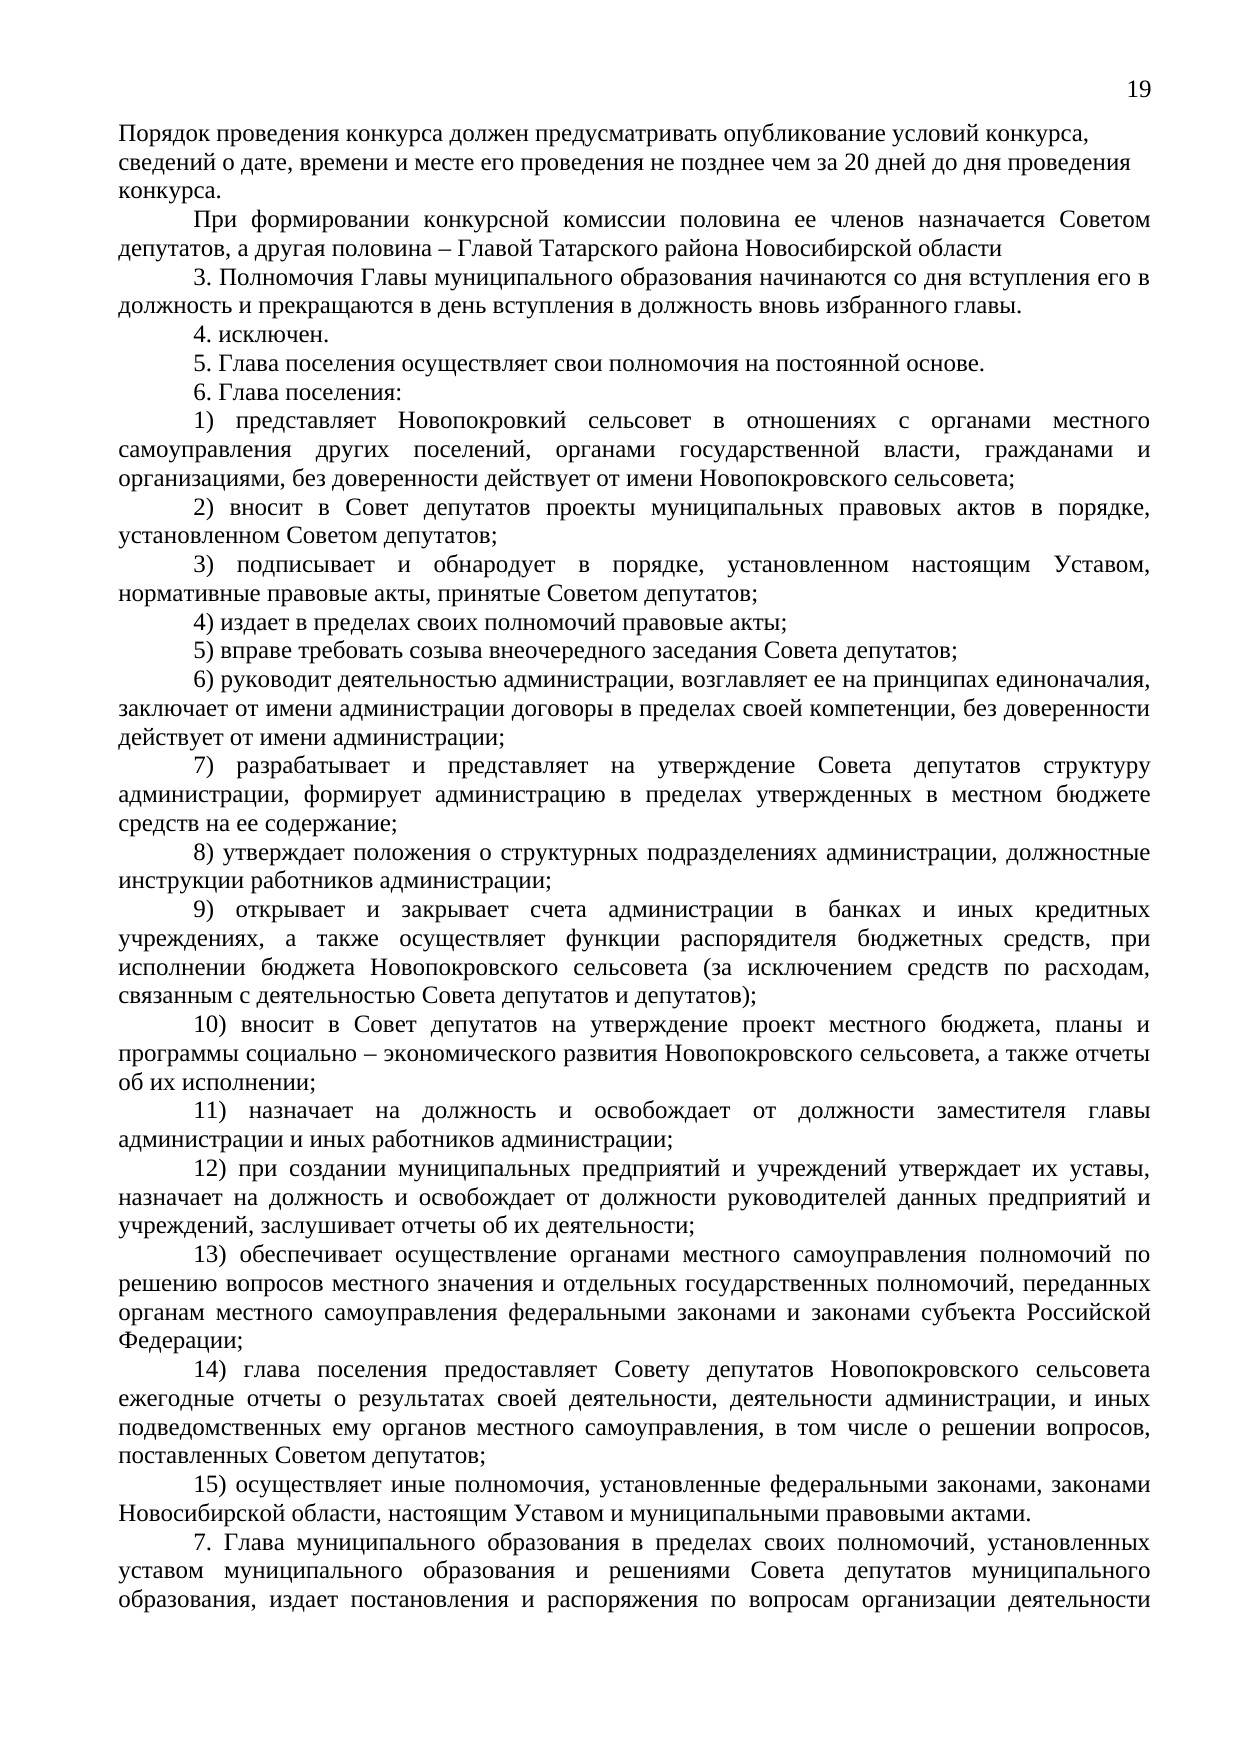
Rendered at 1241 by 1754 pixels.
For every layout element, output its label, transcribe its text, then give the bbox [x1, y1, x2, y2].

text 4. исключен. [118, 319, 1152, 348]
text 10) вносит в Совет депутатов на утверждение проект местного бюджета, планы и программы социально – экономического развития Новопокровского сельсовета, а также отчеты об их исполнении; [118, 1009, 1152, 1096]
text Порядок проведения конкурса должен предусматривать опубликование условий конкурса, сведений о дате, времени и месте его проведения не позднее чем за 20 дней до дня проведения конкурса. [118, 118, 1152, 204]
text 5. Глава поселения осуществляет свои полномочия на постоянной основе. [118, 348, 1152, 377]
text 3. Полномочия Главы муниципального образования начинаются со дня вступления его в должность и прекращаются в день вступления в должность вновь избранного главы. [118, 262, 1152, 319]
text 1) представляет Новопокровкий сельсовет в отношениях с органами местного самоуправления других поселений, органами государственной власти, гражданами и организациями, без доверенности действует от имени Новопокровского сельсовета; [118, 406, 1152, 492]
text 7) разрабатывает и представляет на утверждение Совета депутатов структуру администрации, формирует администрацию в пределах утвержденных в местном бюджете средств на ее содержание; [118, 751, 1152, 837]
text 3) подписывает и обнародует в порядке, установленном настоящим Уставом, нормативные правовые акты, принятые Советом депутатов; [118, 549, 1152, 607]
text 11) назначает на должность и освобождает от должности заместителя главы администрации и иных работников администрации; [118, 1096, 1152, 1153]
text 4) издает в пределах своих полномочий правовые акты; [118, 607, 1152, 636]
text При формировании конкурсной комиссии половина ее членов назначается Советом депутатов, а другая половина – Главой Татарского района Новосибирской области [118, 204, 1152, 262]
text 13) обеспечивает осуществление органами местного самоуправления полномочий по решению вопросов местного значения и отдельных государственных полномочий, переданных органам местного самоуправления федеральными законами и законами субъекта Российской Федерации; [118, 1239, 1152, 1354]
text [118, 1527, 1152, 1613]
text 15) осуществляет иные полномочия, установленные федеральными законами, законами Новосибирской области, настоящим Уставом и муниципальными правовыми актами. [118, 1469, 1152, 1527]
text 14) глава поселения предоставляет Совету депутатов Новопокровского сельсовета ежегодные отчеты о результатах своей деятельности, деятельности администрации, и иных подведомственных ему органов местного самоуправления, в том числе о решении вопросов, поставленных Советом депутатов; [118, 1354, 1152, 1469]
text 8) утверждает положения о структурных подразделениях администрации, должностные инструкции работников администрации; [118, 837, 1152, 894]
text 12) при создании муниципальных предприятий и учреждений утверждает их уставы, назначает на должность и освобождает от должности руководителей данных предприятий и учреждений, заслушивает отчеты об их деятельности; [118, 1153, 1152, 1239]
text 6. Глава поселения: [118, 377, 1152, 406]
text 2) вносит в Совет депутатов проекты муниципальных правовых актов в порядке, установленном Советом депутатов; [118, 492, 1152, 549]
text 5) вправе требовать созыва внеочередного заседания Совета депутатов; [118, 636, 1152, 664]
text 6) руководит деятельностью администрации, возглавляет ее на принципах единоначалия, заключает от имени администрации договоры в пределах своей компетенции, без доверенности действует от имени администрации; [118, 664, 1152, 751]
text 9) открывает и закрывает счета администрации в банках и иных кредитных учреждениях, а также осуществляет функции распорядителя бюджетных средств, при исполнении бюджета Новопокровского сельсовета (за исключением средств по расходам, связанным с деятельностью Совета депутатов и депутатов); [118, 894, 1152, 1009]
